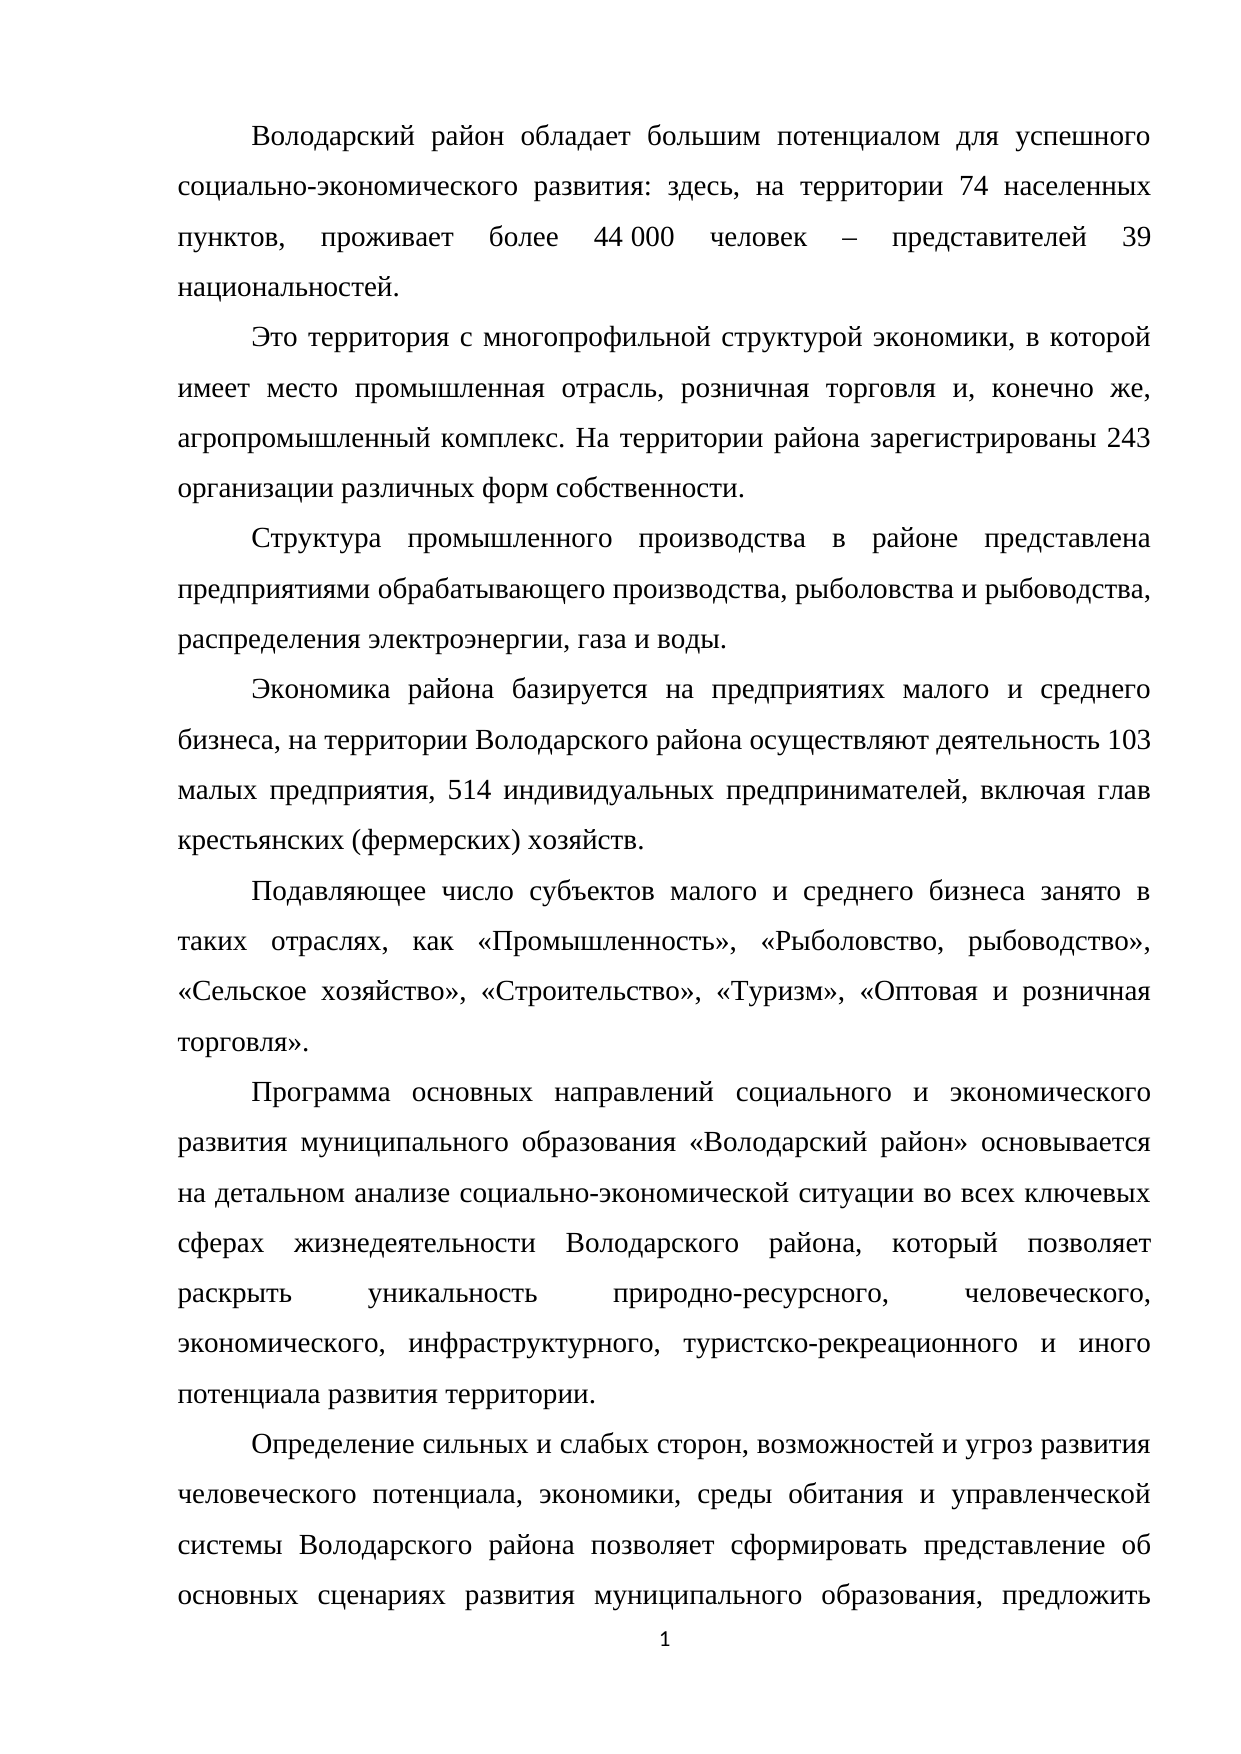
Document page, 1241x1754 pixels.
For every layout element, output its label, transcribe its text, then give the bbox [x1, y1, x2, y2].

text Структура промышленного производства в районе представлена предприятиями обрабатывающего производства, рыболовства и рыбоводства, распределения электроэнергии, газа и воды. [177, 521, 1152, 655]
text Володарский район обладает большим потенциалом для успешного социально-экономического развития: здесь, на территории 74 населенных пунктов, проживает более 44 000 человек – представителей 39 национальностей. [177, 118, 1152, 303]
text Программа основных направлений социального и экономического развития муниципального образования «Володарский район» основывается на детальном анализе социально-экономической ситуации во всех ключевых сферах жизнедеятельности Володарского района, который позволяет раскрыть уникальность природно-ресурсного, человеческого, экономического, инфраструктурного, туристско-рекреационного и иного потенциала развития территории. [177, 1074, 1152, 1409]
text Подавляющее число субъектов малого и среднего бизнеса занято в таких отраслях, как «Промышленность», «Рыболовство, рыбоводство», «Сельское хозяйство», «Строительство», «Туризм», «Оптовая и розничная торговля». [177, 873, 1152, 1057]
text Это территория с многопрофильной структурой экономики, в которой имеет место промышленная отрасль, розничная торговля и, конечно же, агропромышленный комплекс. На территории района зарегистрированы 243 организации различных форм собственности. [177, 319, 1152, 504]
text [177, 1426, 1152, 1611]
text Экономика района базируется на предприятиях малого и среднего бизнеса, на территории Володарского района осуществляют деятельность 103 малых предприятия, 514 индивидуальных предпринимателей, включая глав крестьянских (фермерских) хозяйств. [177, 672, 1152, 856]
